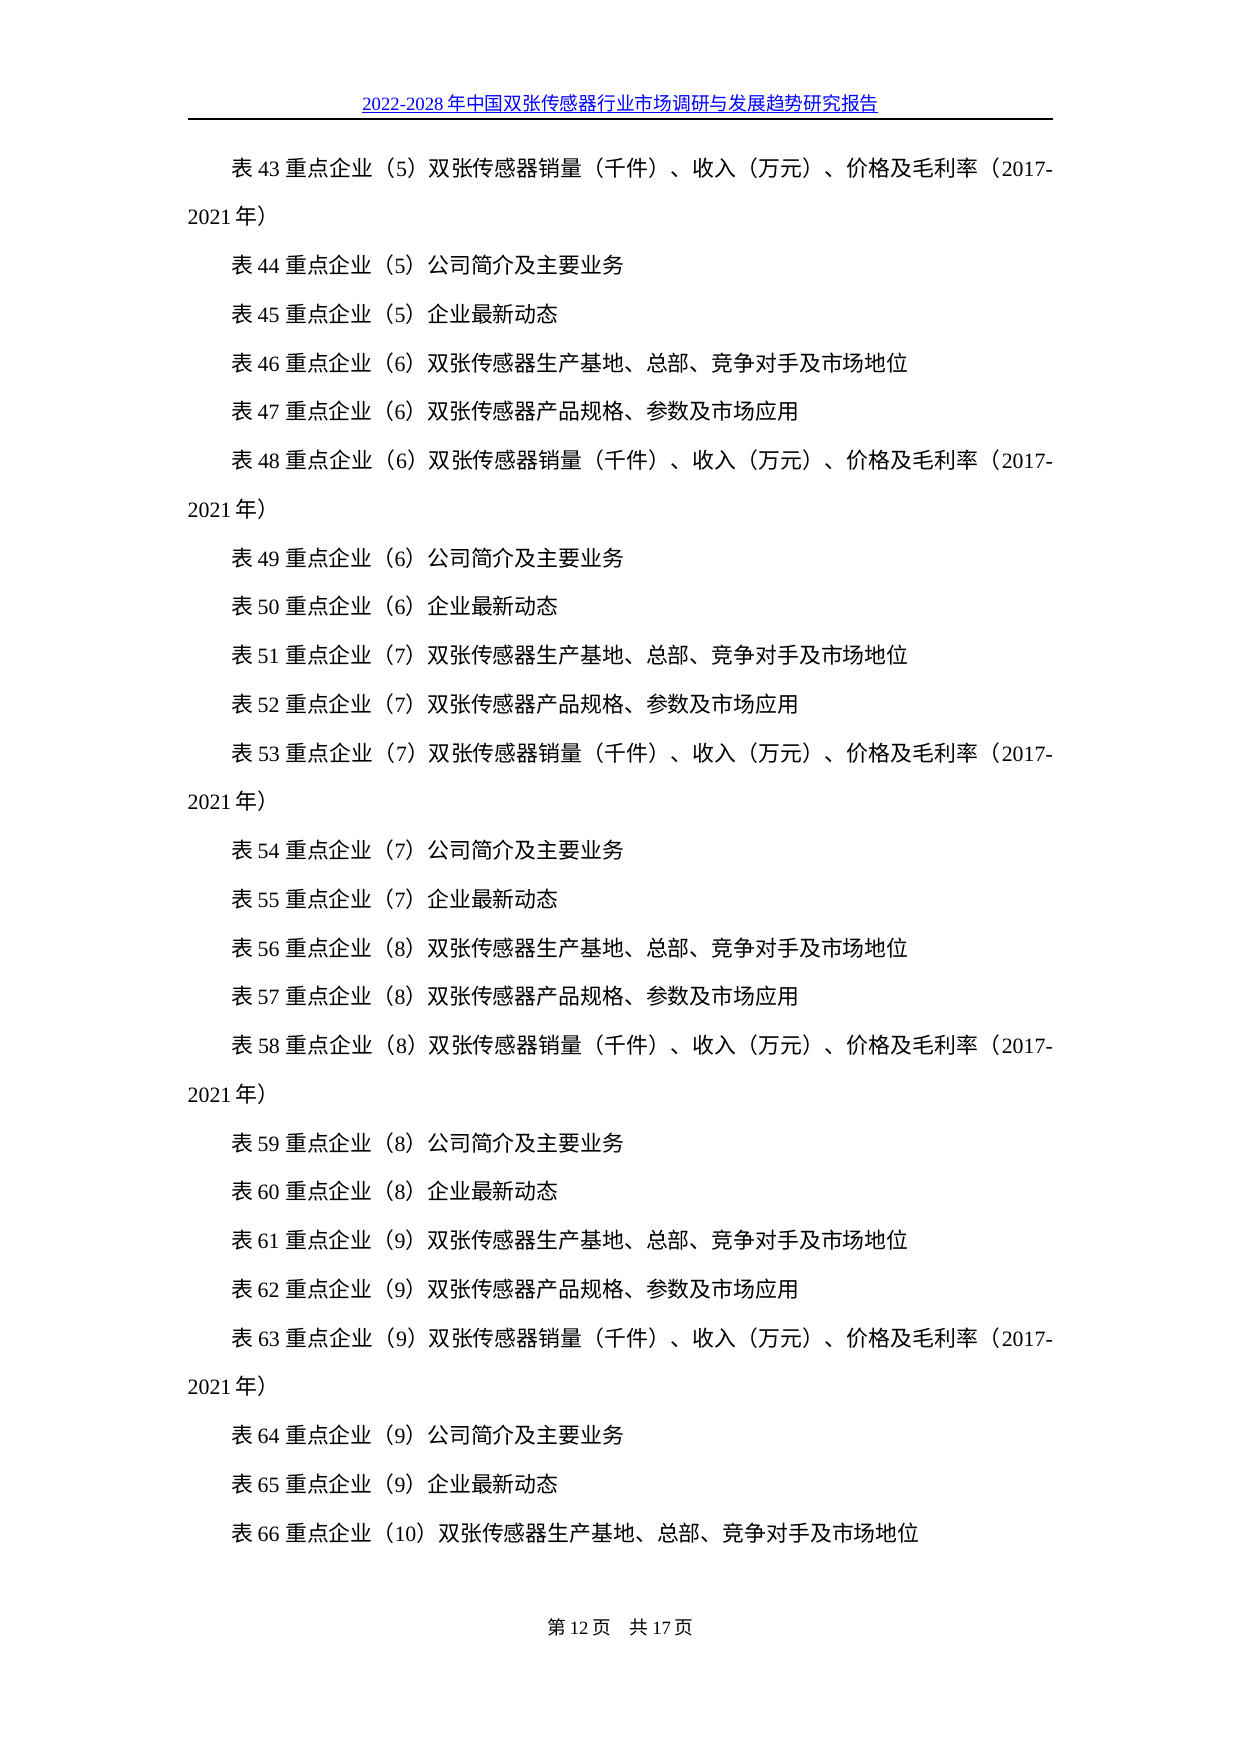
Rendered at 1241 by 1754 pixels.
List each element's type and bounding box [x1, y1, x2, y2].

text [187, 150, 1053, 1548]
